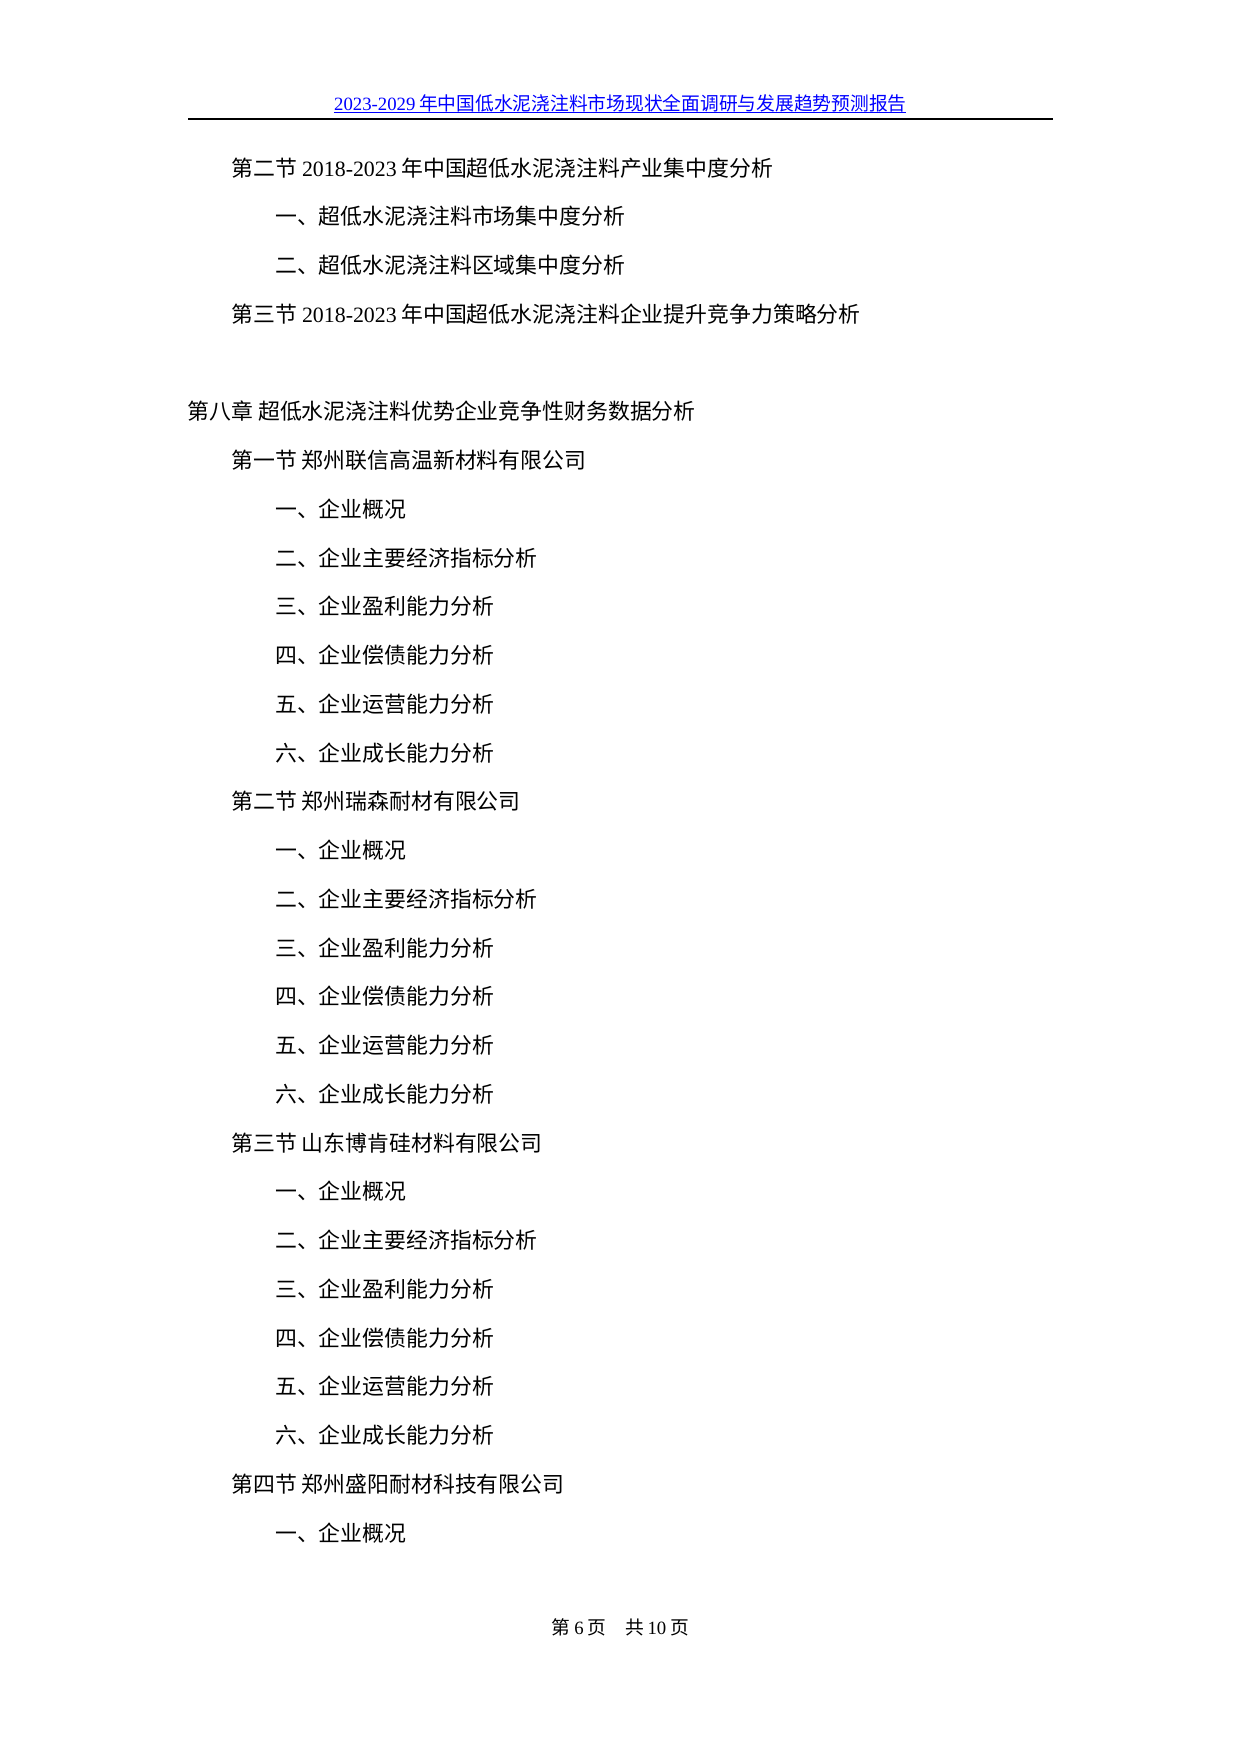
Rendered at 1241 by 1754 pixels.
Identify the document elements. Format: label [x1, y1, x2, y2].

text [187, 150, 1053, 1548]
